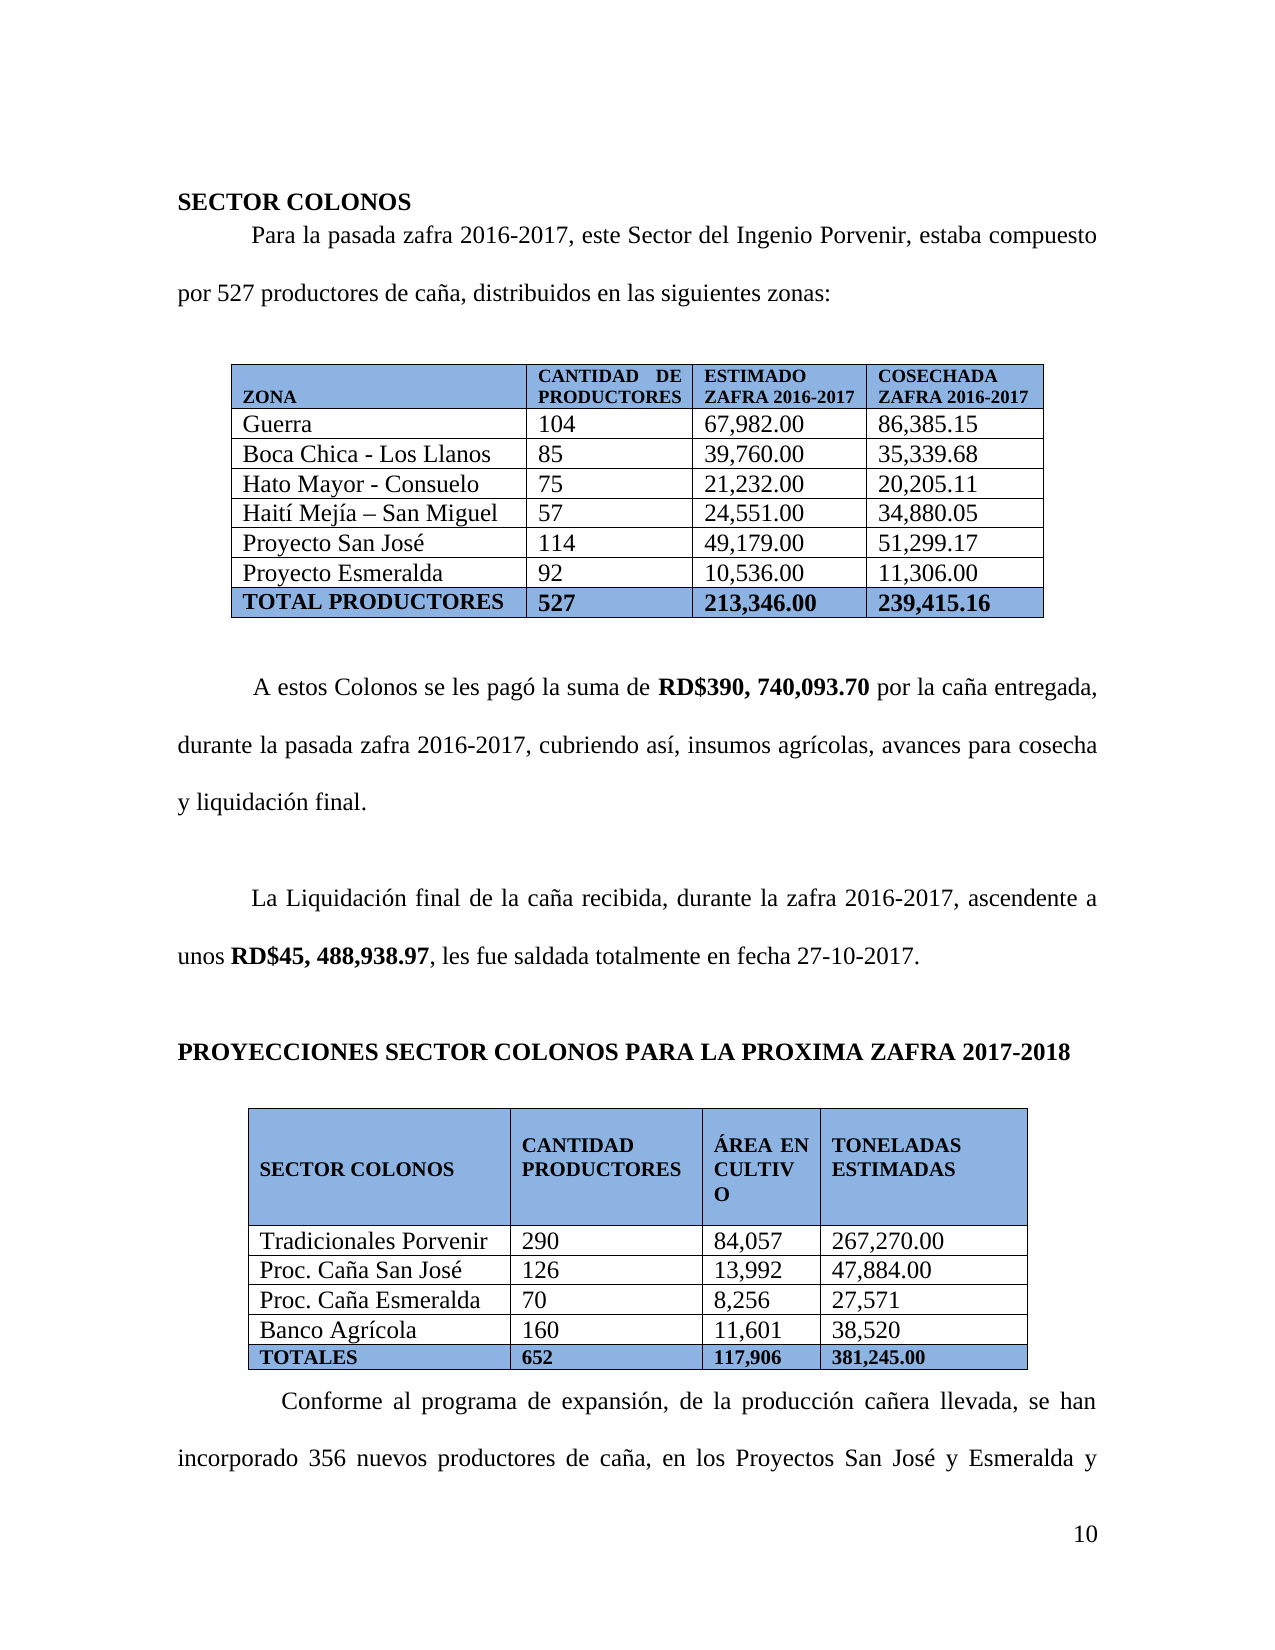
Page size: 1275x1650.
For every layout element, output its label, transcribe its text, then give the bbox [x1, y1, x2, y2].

table_cell Hato Mayor - Consuelo [232, 469, 526, 497]
text PROYECCIONES SECTOR COLONOS PARA LA PROXIMA ZAFRA 2017-2018 [177, 1037, 1098, 1066]
table_cell 34,880.05 [867, 499, 1043, 527]
table_cell 126 [511, 1256, 702, 1284]
table_cell Tradicionales Porvenir [249, 1226, 510, 1254]
table_cell Proc. Caña Esmeralda [249, 1285, 510, 1314]
table_cell 27,571 [821, 1285, 1027, 1314]
table_cell 290 [511, 1226, 702, 1254]
table_cell 47,884.00 [821, 1256, 1027, 1284]
table_header CANTIDAD DE PRODUCTORES [527, 365, 692, 408]
table_header ÁREA EN CULTIVO [703, 1109, 820, 1225]
table_cell 86,385.15 [867, 409, 1043, 438]
table_header TONELADAS ESTIMADAS [821, 1109, 1027, 1225]
table_header CANTIDAD PRODUCTORES [511, 1109, 702, 1225]
text La Liquidación final de la caña recibida, durante la zafra 2016-2017, ascendente a unos RD$45, 488,938.97, les fue saldada totalmente en fecha 27-10-2017. [177, 883, 1098, 969]
table_cell 21,232.00 [693, 469, 866, 497]
table_cell 11,306.00 [867, 558, 1043, 587]
table_cell Proc. Caña San José [249, 1256, 510, 1284]
table_cell 38,520 [821, 1315, 1027, 1344]
table_cell 70 [511, 1285, 702, 1314]
table_cell 75 [527, 469, 692, 497]
table_header SECTOR COLONOS [249, 1109, 510, 1225]
table_cell 652 [511, 1345, 702, 1369]
table_cell 20,205.11 [867, 469, 1043, 497]
table_cell 85 [527, 439, 692, 468]
table_cell 84,057 [703, 1226, 820, 1254]
table_cell 24,551.00 [693, 499, 866, 527]
table_cell 213,346.00 [693, 588, 866, 617]
table_cell 527 [527, 588, 692, 617]
table_cell 57 [527, 499, 692, 527]
table_cell 117,906 [703, 1345, 820, 1369]
table_cell TOTALES [249, 1345, 510, 1369]
table_header ESTIMADO ZAFRA 2016-2017 [693, 365, 866, 408]
table_cell 13,992 [703, 1256, 820, 1284]
table_header ZONA [232, 365, 526, 408]
table_cell 160 [511, 1315, 702, 1344]
table_cell Proyecto San José [232, 528, 526, 557]
table_cell 67,982.00 [693, 409, 866, 438]
table_header COSECHADA ZAFRA 2016-2017 [867, 365, 1043, 408]
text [177, 1386, 1098, 1472]
table_cell 49,179.00 [693, 528, 866, 557]
table_cell 35,339.68 [867, 439, 1043, 468]
table_cell 11,601 [703, 1315, 820, 1344]
table_cell 267,270.00 [821, 1226, 1027, 1254]
table_cell 104 [527, 409, 692, 438]
table_cell 381,245.00 [821, 1345, 1027, 1369]
table_cell 51,299.17 [867, 528, 1043, 557]
table_cell Banco Agrícola [249, 1315, 510, 1344]
table_cell 239,415.16 [867, 588, 1043, 617]
table_cell 10,536.00 [693, 558, 866, 587]
table_cell Guerra [232, 409, 526, 438]
table_cell 92 [527, 558, 692, 587]
table_cell Haití Mejía – San Miguel [232, 499, 526, 527]
table_cell Boca Chica - Los Llanos [232, 439, 526, 468]
table_cell 114 [527, 528, 692, 557]
table_cell TOTAL PRODUCTORES [232, 588, 526, 617]
table_cell 8,256 [703, 1285, 820, 1314]
text A estos Colonos se les pagó la suma de RD$390, 740,093.70 por la caña entregada, durante la pasada zafra 2016-2017, cubriendo así, insumos agrícolas, avances para cosecha y liquidación final. [177, 672, 1098, 816]
text Para la pasada zafra 2016-2017, este Sector del Ingenio Porvenir, estaba compuesto por 527 productores de caña, distribuidos en las siguientes zonas: [177, 221, 1098, 307]
table_cell Proyecto Esmeralda [232, 558, 526, 587]
table_cell 39,760.00 [693, 439, 866, 468]
text SECTOR COLONOS [177, 187, 1098, 216]
